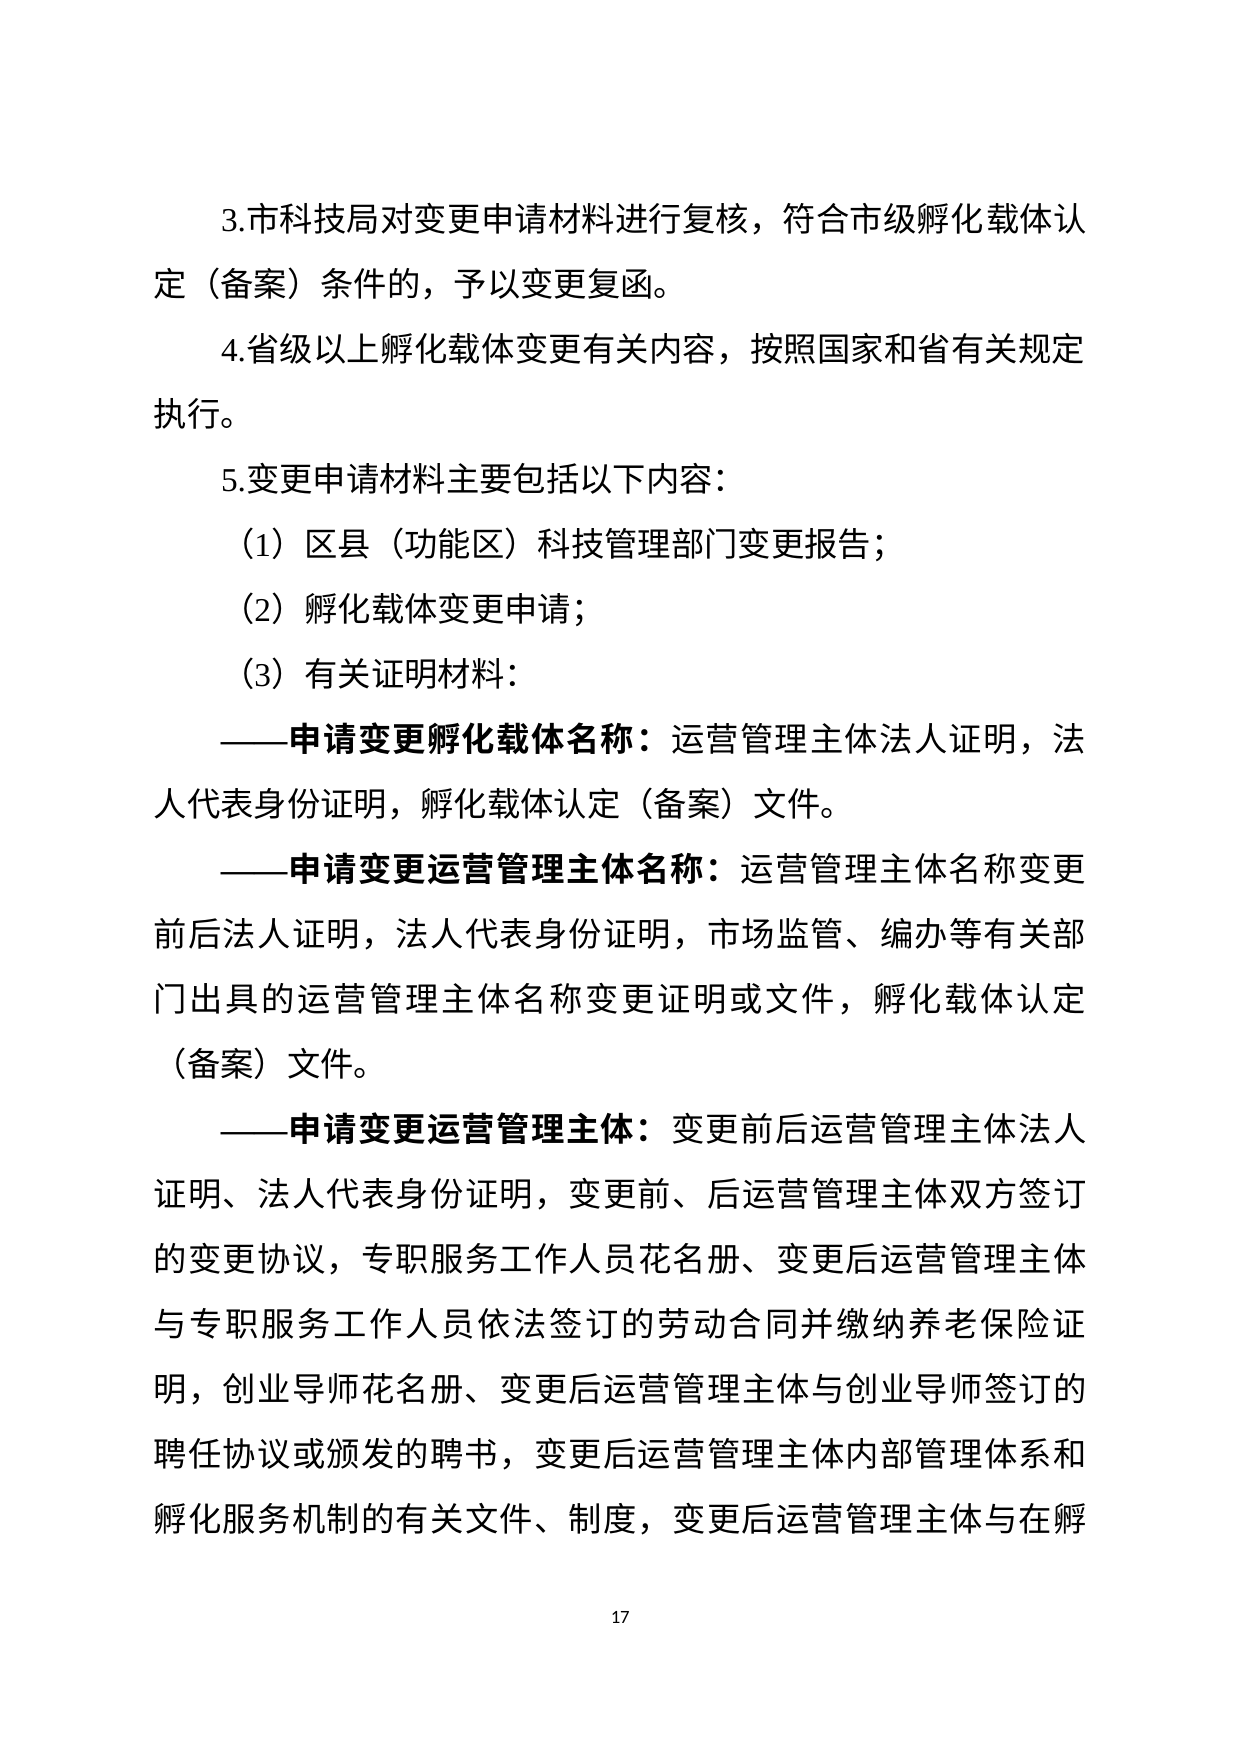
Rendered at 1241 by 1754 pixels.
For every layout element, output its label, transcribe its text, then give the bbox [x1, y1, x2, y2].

text （3）有关证明材料： [153, 639, 1087, 704]
text 5.变更申请材料主要包括以下内容： [153, 444, 1087, 509]
text （1）区县（功能区）科技管理部门变更报告； [153, 509, 1087, 574]
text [153, 1094, 1087, 1549]
text 4.省级以上孵化载体变更有关内容，按照国家和省有关规定执行。 [153, 314, 1087, 444]
text 3.市科技局对变更申请材料进行复核，符合市级孵化载体认定（备案）条件的，予以变更复函。 [153, 184, 1087, 314]
text ——申请变更运营管理主体名称：运营管理主体名称变更前后法人证明，法人代表身份证明，市场监管、编办等有关部门出具的运营管理主体名称变更证明或文件，孵化载体认定（备案）文件。 [153, 834, 1087, 1094]
text ——申请变更孵化载体名称：运营管理主体法人证明，法人代表身份证明，孵化载体认定（备案）文件。 [153, 704, 1087, 834]
text （2）孵化载体变更申请； [153, 574, 1087, 639]
